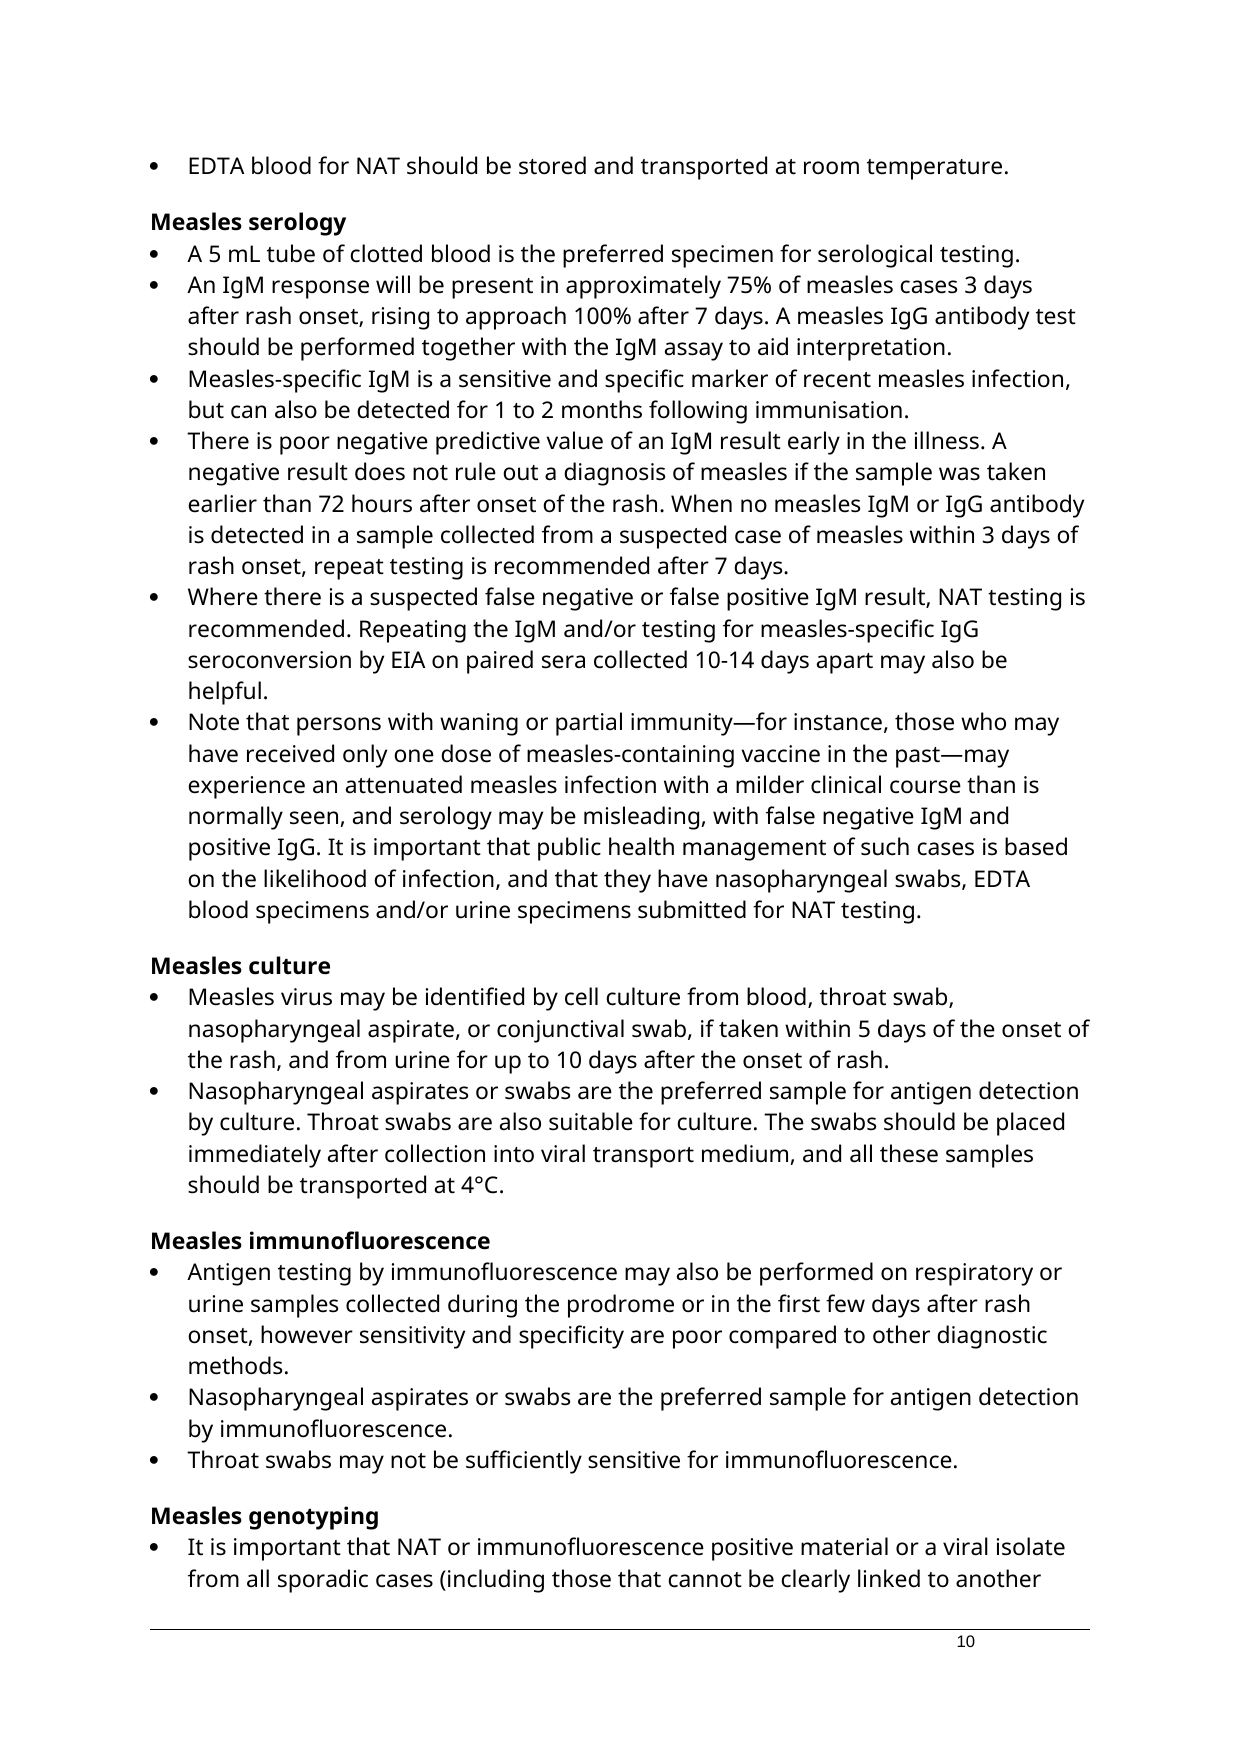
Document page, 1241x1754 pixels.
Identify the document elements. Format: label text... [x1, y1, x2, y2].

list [150, 1531, 1090, 1594]
list EDTA blood for NAT should be stored and transported at room temperature. [150, 150, 1090, 181]
list Measles virus may be identified by cell culture from blood, throat swab, nasopharyngeal aspirate, or conjunctival swab, if taken within 5 days of the onset of the rash, and from urine for up to 10 days after the onset of rash. [150, 981, 1090, 1075]
list An IgM response will be present in approximately 75% of measles cases 3 days after rash onset, rising to approach 100% after 7 days. A measles IgG antibody test should be performed together with the IgM assay to aid interpretation. [150, 269, 1090, 362]
list Antigen testing by immunofluorescence may also be performed on respiratory or urine samples collected during the prodrome or in the first few days after rash onset, however sensitivity and specificity are poor compared to other diagnostic methods. [150, 1256, 1090, 1381]
list There is poor negative predictive value of an IgM result early in the illness. A negative result does not rule out a diagnosis of measles if the sample was taken earlier than 72 hours after onset of the rash. When no measles IgM or IgG antibody is detected in a sample collected from a suspected case of measles within 3 days of rash onset, repeat testing is recommended after 7 days. [150, 425, 1090, 581]
list Note that persons with waning or partial immunity—for instance, those who may have received only one dose of measles-containing vaccine in the past—may experience an attenuated measles infection with a milder clinical course than is normally seen, and serology may be misleading, with false negative IgM and positive IgG. It is important that public health management of such cases is based on the likelihood of infection, and that they have nasopharyngeal swabs, EDTA blood specimens and/or urine specimens submitted for NAT testing. [150, 706, 1090, 925]
subtitle Measles immunofluorescence [150, 1225, 1090, 1256]
list Throat swabs may not be sufficiently sensitive for immunofluorescence. [150, 1444, 1090, 1475]
list Nasopharyngeal aspirates or swabs are the preferred sample for antigen detection by immunofluorescence. [150, 1381, 1090, 1444]
subtitle Measles culture [150, 950, 1090, 981]
subtitle Measles serology [150, 206, 1090, 237]
list Where there is a suspected false negative or false positive IgM result, NAT testing is recommended. Repeating the IgM and/or testing for measles-specific IgG seroconversion by EIA on paired sera collected 10-14 days apart may also be helpful. [150, 581, 1090, 706]
list A 5 mL tube of clotted blood is the preferred specimen for serological testing. [150, 237, 1090, 269]
list Measles-specific IgM is a sensitive and specific marker of recent measles infection, but can also be detected for 1 to 2 months following immunisation. [150, 362, 1090, 425]
subtitle Measles genotyping [150, 1500, 1090, 1531]
list Nasopharyngeal aspirates or swabs are the preferred sample for antigen detection by culture. Throat swabs are also suitable for culture. The swabs should be placed immediately after collection into viral transport medium, and all these samples should be transported at 4°C. [150, 1075, 1090, 1200]
